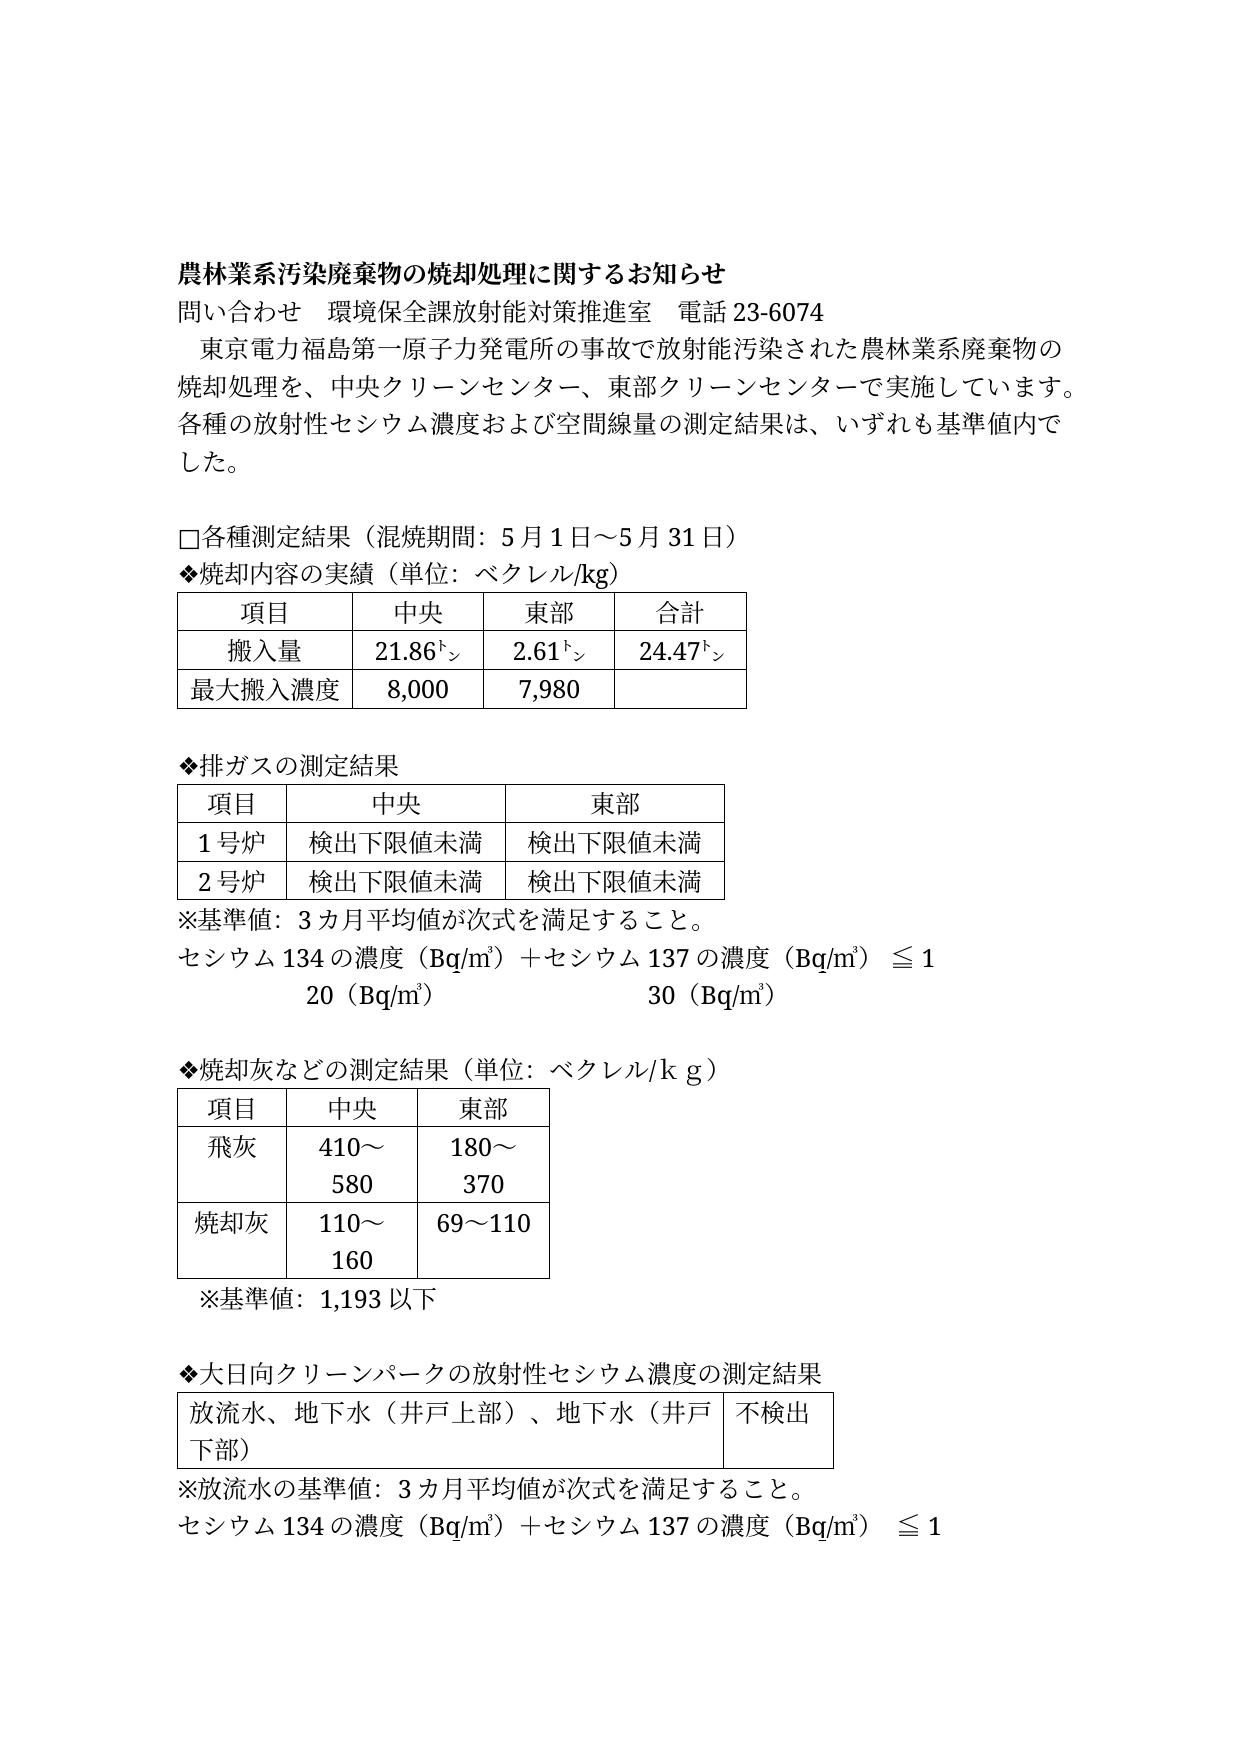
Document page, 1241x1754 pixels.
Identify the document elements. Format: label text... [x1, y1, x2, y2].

table_cell 410～580 [287, 1127, 417, 1202]
table_cell 180～370 [418, 1127, 549, 1202]
table_cell 検出下限値未満 [506, 823, 724, 861]
table_header 項目 [178, 785, 286, 822]
table_header 放流水、地下水（井戸上部）、地下水（井戸下部） [178, 1393, 723, 1468]
text 問い合わせ 環境保全課放射能対策推進室 電話23-6074 [177, 292, 1063, 329]
text 農林業系汚染廃棄物の焼却処理に関するお知らせ [177, 254, 1063, 292]
text 東京電力福島第一原子力発電所の事故で放射能汚染された農林業系廃棄物の焼却処理を、中央クリーンセンター、東部クリーンセンターで実施しています。各種の放射性セシウム濃度および空間線量の測定結果は、いずれも基準値内でした。 [177, 329, 1063, 479]
table_cell 24.47㌧ [615, 631, 746, 669]
table_cell 飛灰 [178, 1127, 286, 1202]
table_cell 検出下限値未満 [287, 823, 505, 861]
table_cell 検出下限値未満 [506, 862, 724, 899]
table_cell 110～160 [287, 1203, 417, 1278]
text ※基準値：1,193以下 [177, 1279, 1063, 1317]
text ❖焼却灰などの測定結果（単位：ベクレル/ｋｇ） [177, 1050, 1063, 1088]
table_cell 1号炉 [178, 823, 286, 861]
text ❖排ガスの測定結果 [177, 746, 1063, 783]
table_cell 焼却灰 [178, 1203, 286, 1278]
text ❖大日向クリーンパークの放射性セシウム濃度の測定結果 [177, 1354, 1063, 1392]
table_header 項目 [178, 593, 352, 630]
table_header 中央 [287, 1089, 417, 1126]
table_cell 21.86㌧ [353, 631, 483, 669]
table_cell 搬入量 [178, 631, 352, 669]
table_cell 7,980 [484, 670, 614, 707]
table_cell 8,000 [353, 670, 483, 707]
table_header 東部 [418, 1089, 549, 1126]
table_cell 2.61㌧ [484, 631, 614, 669]
table_header 合計 [615, 593, 746, 630]
text セシウム134の濃度（Bq/㎥）＋セシウム137の濃度（Bq/㎥） ≦ 1 [177, 938, 1063, 975]
table_cell 最大搬入濃度 [178, 670, 352, 707]
text 20（Bq/㎥） 30（Bq/㎥） [177, 975, 1063, 1013]
text ※基準値：3カ月平均値が次式を満足すること。 [177, 900, 1063, 938]
table_header 中央 [353, 593, 483, 630]
table_cell 69～110 [418, 1203, 549, 1278]
table_header 東部 [506, 785, 724, 822]
table_header 中央 [287, 785, 505, 822]
text セシウム134の濃度（Bq/㎥）＋セシウム137の濃度（Bq/㎥） ≦ 1 [177, 1506, 1063, 1544]
table_cell 2号炉 [178, 862, 286, 899]
table_cell 検出下限値未満 [287, 862, 505, 899]
table_header 不検出 [724, 1393, 833, 1468]
table_cell [615, 670, 746, 707]
text □各種測定結果（混焼期間：5月1日～5月31日） [177, 517, 1063, 554]
text ❖焼却内容の実績（単位：ベクレル/kg） [177, 554, 1063, 592]
table_header 項目 [178, 1089, 286, 1126]
text ※放流水の基準値：3カ月平均値が次式を満足すること。 [177, 1469, 1063, 1506]
table_header 東部 [484, 593, 614, 630]
